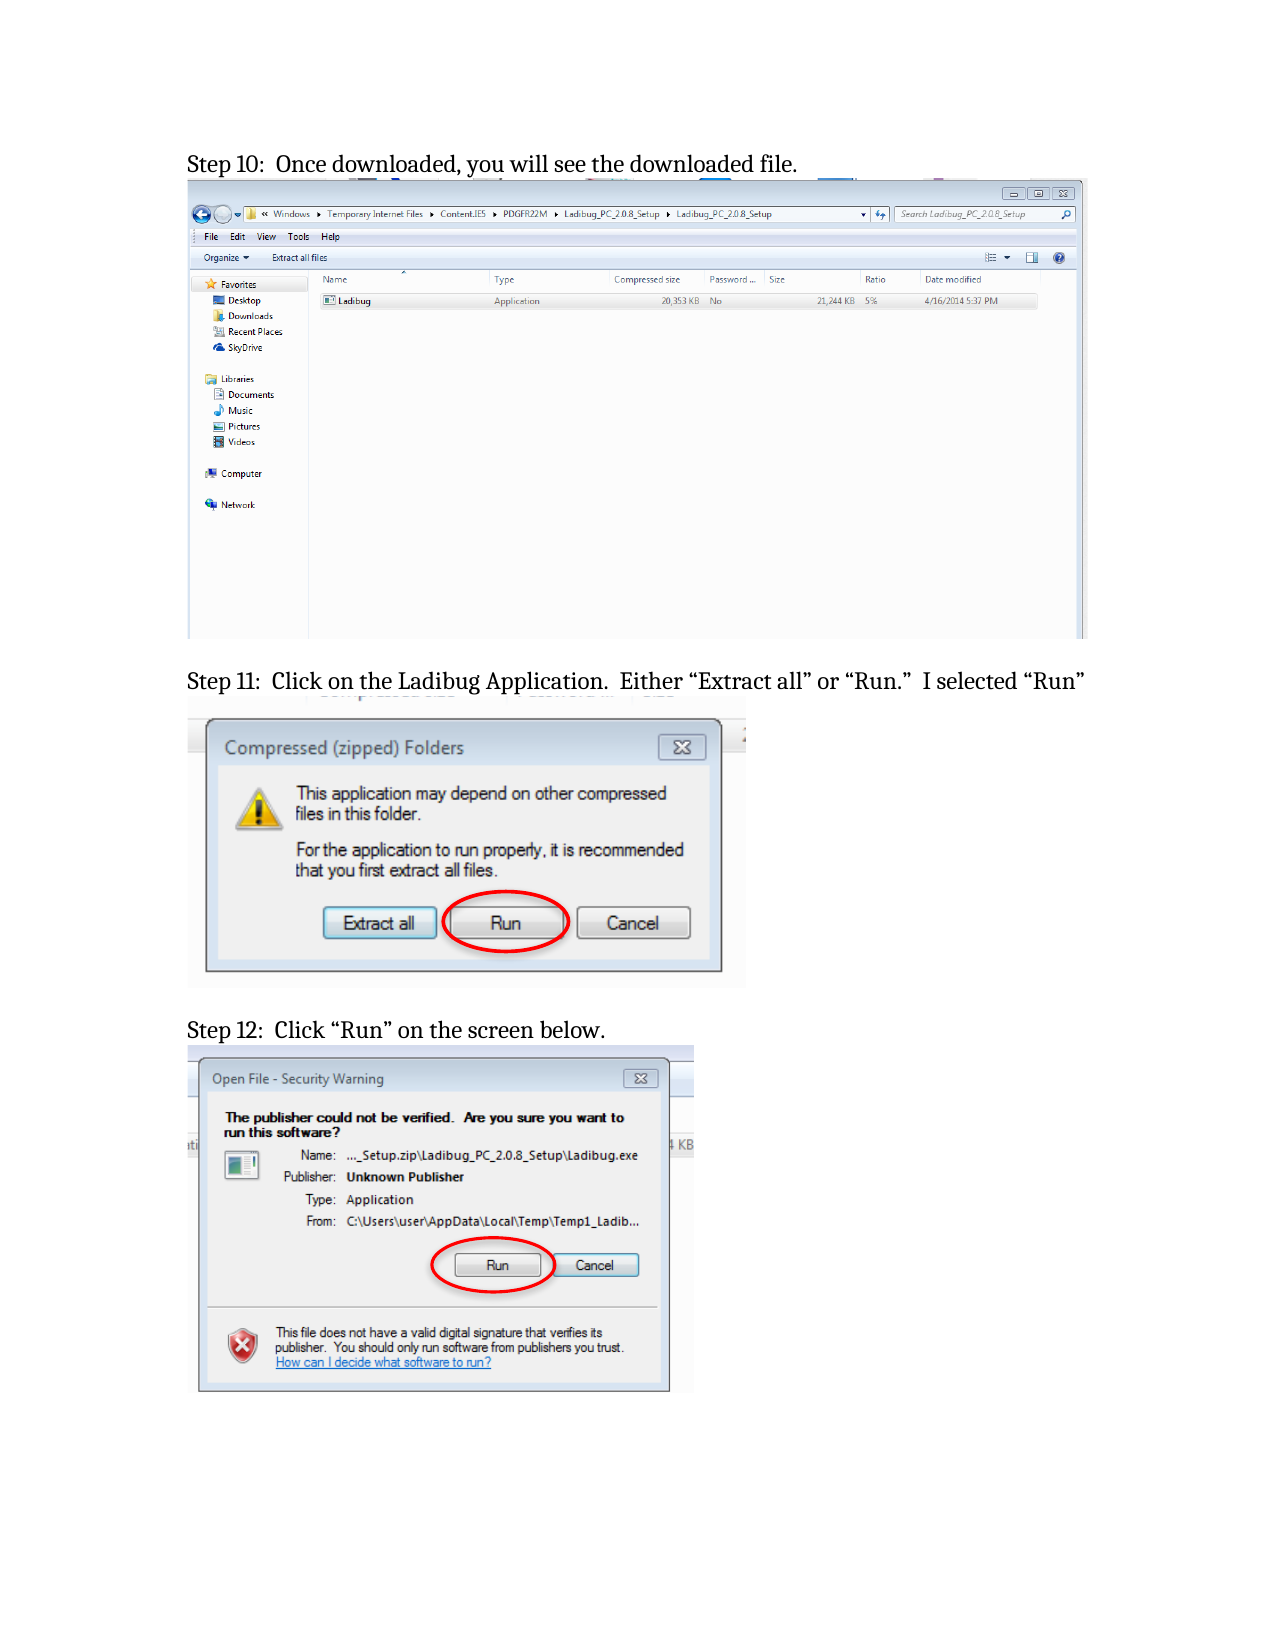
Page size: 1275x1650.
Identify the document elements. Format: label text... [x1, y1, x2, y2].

picture [187, 696, 746, 988]
text Step 10: Once downloaded, you will see the downloaded file. [187, 150, 1087, 178]
picture [187, 178, 1088, 639]
text Step 11: Click on the Ladibug Application. Either “Extract all” or “Run.” I selected “Run” [187, 667, 1087, 696]
text Step 12: Click “Run” on the screen below. [187, 1016, 1087, 1045]
picture [187, 1045, 694, 1393]
